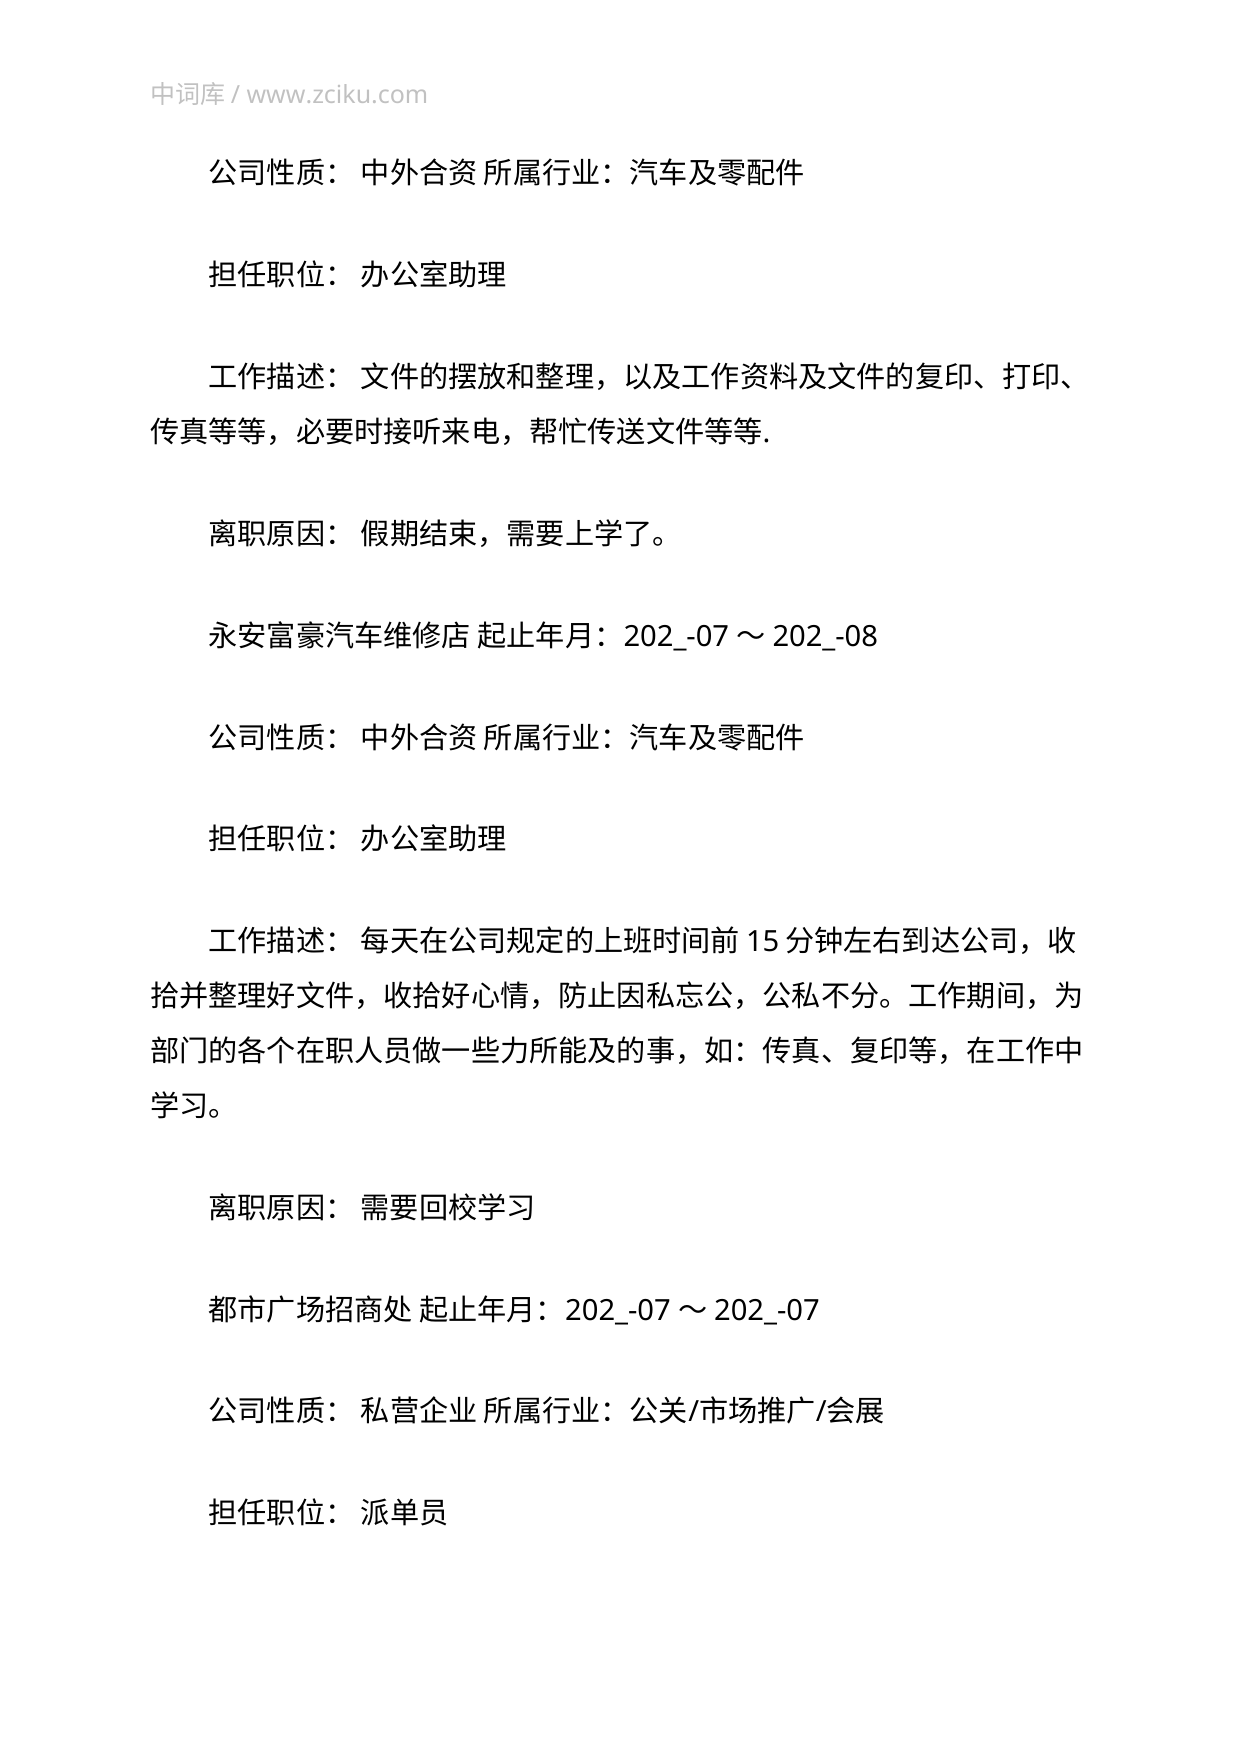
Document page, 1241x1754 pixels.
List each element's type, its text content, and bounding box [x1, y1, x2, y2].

text 永安富豪汽车维修店 起止年月：202_-07 ～ 202_-08 [150, 612, 1090, 654]
text 担任职位： 派单员 [150, 1490, 1090, 1532]
text 公司性质： 私营企业 所属行业：公关/市场推广/会展 [150, 1388, 1090, 1430]
text 都市广场招商处 起止年月：202_-07 ～ 202_-07 [150, 1286, 1090, 1328]
text 担任职位： 办公室助理 [150, 816, 1090, 858]
text 离职原因： 需要回校学习 [150, 1184, 1090, 1227]
text 担任职位： 办公室助理 [150, 252, 1090, 294]
text 工作描述： 每天在公司规定的上班时间前15分钟左右到达公司，收拾并整理好文件，收拾好心情，防止因私忘公，公私不分。工作期间，为部门的各个在职人员做一些力所能及的事，如：传真、复印等，在工作中学习。 [150, 918, 1090, 1125]
text 公司性质： 中外合资 所属行业：汽车及零配件 [150, 714, 1090, 756]
text 离职原因： 假期结束，需要上学了。 [150, 510, 1090, 553]
text 工作描述： 文件的摆放和整理，以及工作资料及文件的复印、打印、传真等等，必要时接听来电，帮忙传送文件等等. [150, 353, 1090, 451]
text 公司性质： 中外合资 所属行业：汽车及零配件 [150, 150, 1090, 192]
